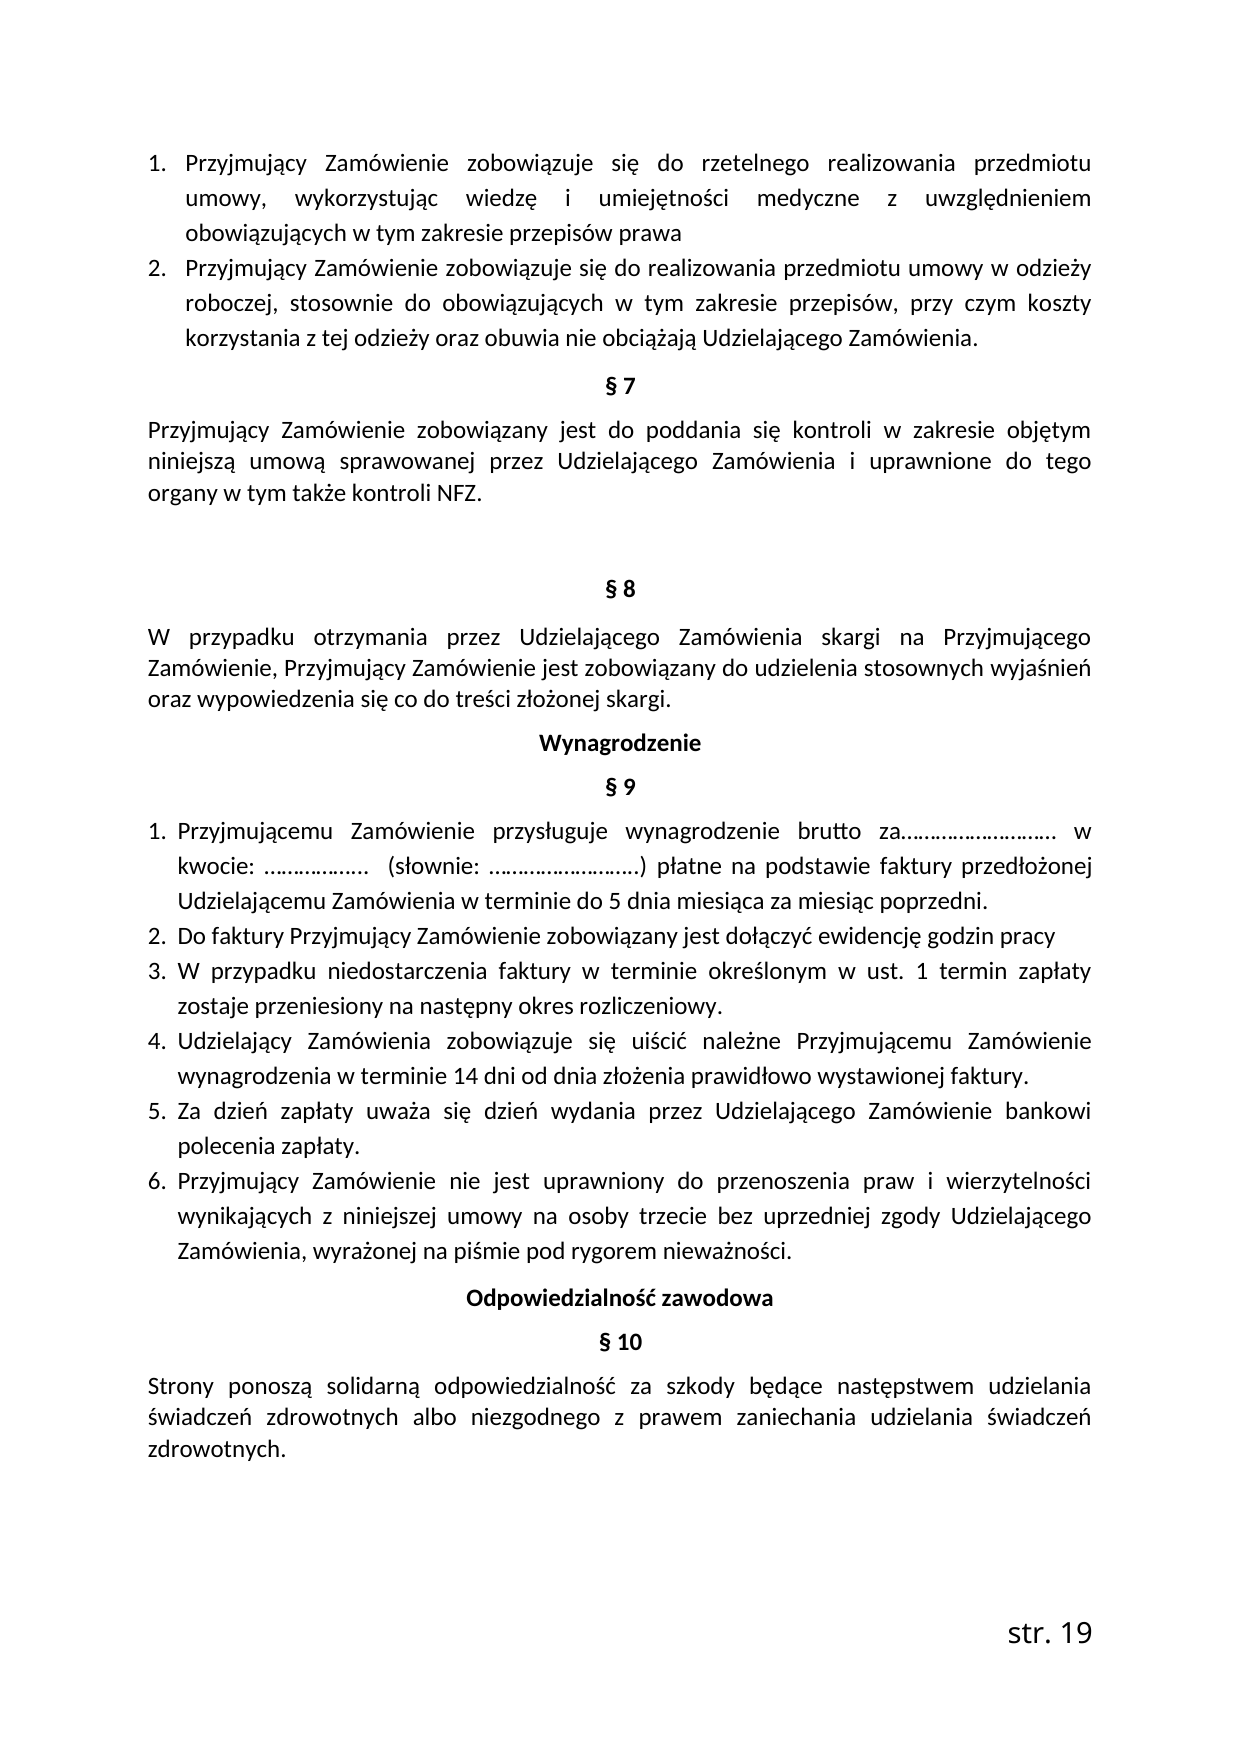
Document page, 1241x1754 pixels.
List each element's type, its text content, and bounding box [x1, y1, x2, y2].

text § 10 [148, 1326, 1093, 1357]
list Za dzień zapłaty uważa się dzień wydania przez Udzielającego Zamówienie bankowi polecenia zapłaty. [148, 1095, 1093, 1161]
text Przyjmujący Zamówienie zobowiązany jest do poddania się kontroli w zakresie objętym niniejszą umową sprawowanej przez Udzielającego Zamówienia i uprawnione do tego organy w tym także kontroli NFZ. [148, 414, 1093, 507]
text Strony ponoszą solidarną odpowiedzialność za szkody będące następstwem udzielania świadczeń zdrowotnych albo niezgodnego z prawem zaniechania udzielania świadczeń zdrowotnych. [148, 1370, 1093, 1463]
text W przypadku otrzymania przez Udzielającego Zamówienia skargi na Przyjmującego Zamówienie, Przyjmujący Zamówienie jest zobowiązany do udzielenia stosownych wyjaśnień oraz wypowiedzenia się co do treści złożonej skargi. [148, 621, 1093, 714]
text Wynagrodzenie [148, 727, 1093, 758]
list Przyjmujący Zamówienie zobowiązuje się do realizowania przedmiotu umowy w odzieży roboczej, stosownie do obowiązujących w tym zakresie przepisów, przy czym koszty korzystania z tej odzieży oraz obuwia nie obciążają Udzielającego Zamówienia. [148, 253, 1093, 353]
list Przyjmujący Zamówienie zobowiązuje się do rzetelnego realizowania przedmiotu umowy, wykorzystując wiedzę i umiejętności medyczne z uwzględnieniem obowiązujących w tym zakresie przepisów prawa [148, 148, 1093, 248]
list Przyjmującemu Zamówienie przysługuje wynagrodzenie brutto za……………………… w kwocie: ……………... (słownie: ……………………..) płatne na podstawie faktury przedłożonej Udzielającemu Zamówienia w terminie do 5 dnia miesiąca za miesiąc poprzedni. [148, 815, 1093, 916]
list Do faktury Przyjmujący Zamówienie zobowiązany jest dołączyć ewidencję godzin pracy [148, 920, 1093, 951]
text § 9 [148, 771, 1093, 802]
list Przyjmujący Zamówienie nie jest uprawniony do przenoszenia praw i wierzytelności wynikających z niniejszej umowy na osoby trzecie bez uprzedniej zgody Udzielającego Zamówienia, wyrażonej na piśmie pod rygorem nieważności. [148, 1165, 1093, 1266]
list Udzielający Zamówienia zobowiązuje się uiścić należne Przyjmującemu Zamówienie wynagrodzenia w terminie 14 dni od dnia złożenia prawidłowo wystawionej faktury. [148, 1025, 1093, 1091]
list W przypadku niedostarczenia faktury w terminie określonym w ust. 1 termin zapłaty zostaje przeniesiony na następny okres rozliczeniowy. [148, 955, 1093, 1021]
text Odpowiedzialność zawodowa [148, 1282, 1093, 1313]
text § 7 [148, 370, 1093, 401]
text § 8 [148, 573, 1093, 603]
